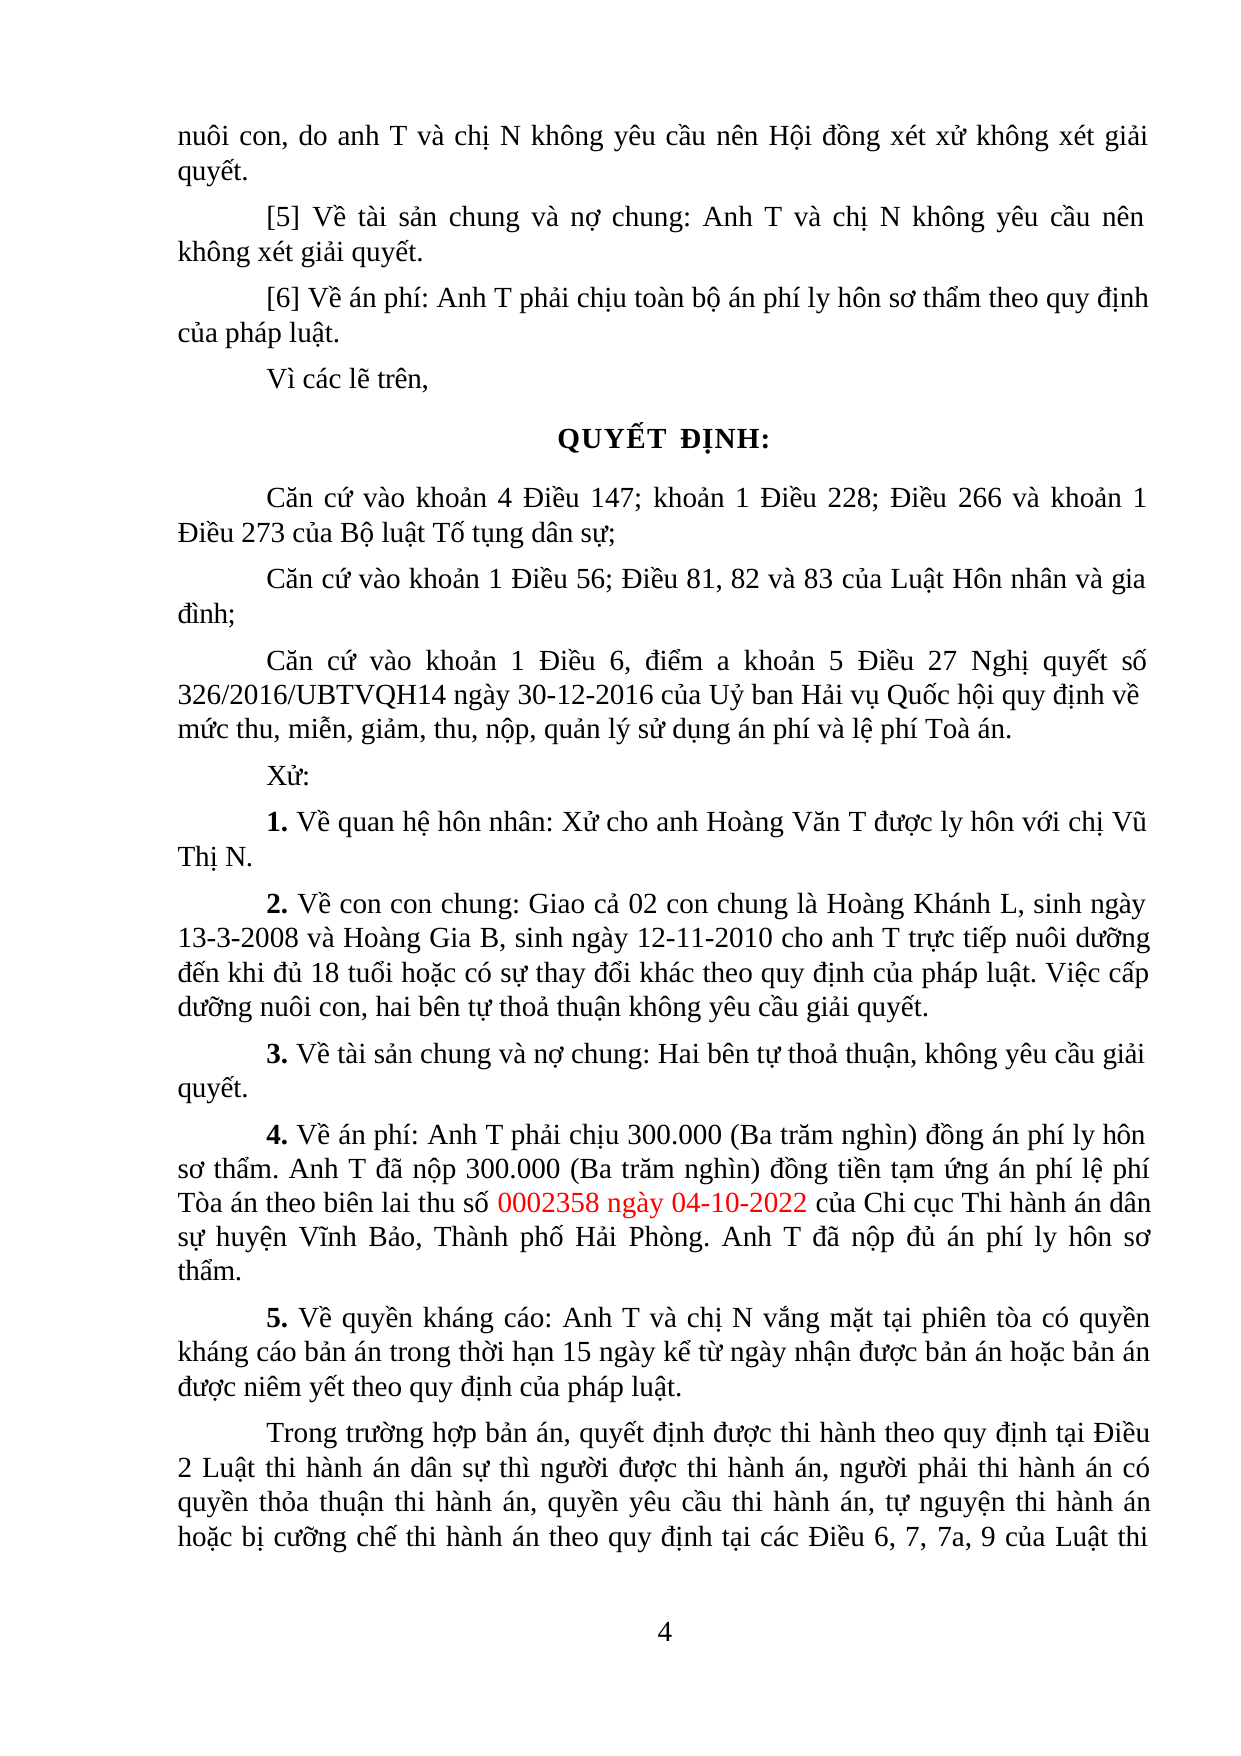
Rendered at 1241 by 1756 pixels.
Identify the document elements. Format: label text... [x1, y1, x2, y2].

text 13-3-2008 và Hoàng Gia B, sinh ngày 12-11-2010 cho anh T trực tiếp nuôi dưỡng đến khi đủ 18 tuổi hoặc có sự thay đổi khác theo quy định của pháp luật. Việc cấp dưỡng nuôi con, hai bên tự thoả thuận không yêu cầu giải quyết. [177, 920, 1152, 1023]
text Thị N. [177, 839, 1163, 873]
text quyết. [177, 1070, 1163, 1104]
list Về tài sản chung và nợ chung: Anh T và chị N không yêu cầu nên không xét giải quyết. [177, 199, 1152, 267]
text sơ thẩm. Anh T đã nộp 300.000 (Ba trăm nghìn) đồng tiền tạm ứng án phí lệ phí Tòa án theo biên lai thu số 0002358 ngày 04-10-2022 của Chi cục Thi hành án dân sự huyện Vĩnh Bảo, Thành phố Hải Phòng. Anh T đã nộp đủ án phí ly hôn sơ thẩm. [177, 1151, 1152, 1287]
list Về quyền kháng cáo: Anh T và chị N vắng mặt tại phiên tòa có quyền kháng cáo bản án trong thời hạn 15 ngày kể từ ngày nhận được bản án hoặc bản án được niêm yết theo quy định của pháp luật. [177, 1300, 1152, 1402]
subtitle QUYẾT ĐỊNH: [272, 421, 1055, 455]
list Về án phí: Anh T phải chịu toàn bộ án phí ly hôn sơ thẩm theo quy định của pháp luật. [177, 280, 1151, 348]
text Căn cứ vào khoản 4 Điều 147; khoản 1 Điều 228; Điều 266 và khoản 1 Điều 273 của Bộ luật Tố tụng dân sự; [177, 480, 1163, 548]
text Trong trường hợp bản án, quyết định được thi hành theo quy định tại Điều 2 Luật thi hành án dân sự thì người được thi hành án, người phải thi hành án có quyền thỏa thuận thi hành án, quyền yêu cầu thi hành án, tự nguyện thi hành án hoặc bị cưỡng chế thi hành án theo quy định tại các Điều 6, 7, 7a, 9 của Luật thi [177, 1415, 1152, 1552]
text đình; [177, 596, 1163, 629]
list Về con con chung: Giao cả 02 con chung là Hoàng Khánh L, sinh ngày [266, 886, 1163, 919]
list Về quan hệ hôn nhân: Xử cho anh Hoàng Văn T được ly hôn với chị Vũ [266, 804, 1163, 838]
text Vì các lẽ trên, [266, 362, 1163, 395]
text Căn cứ vào khoản 1 Điều 6, điểm a khoản 5 Điều 27 Nghị quyết số [266, 643, 1163, 676]
list Về tài sản chung và nợ chung: Hai bên tự thoả thuận, không yêu cầu giải [266, 1036, 1163, 1069]
text Xử: [266, 758, 1163, 791]
list Về án phí: Anh T phải chịu 300.000 (Ba trăm nghìn) đồng án phí ly hôn [266, 1117, 1163, 1151]
text nuôi con, do anh T và chị N không yêu cầu nên Hội đồng xét xử không xét giải quyết. [177, 118, 1163, 186]
text Căn cứ vào khoản 1 Điều 56; Điều 81, 82 và 83 của Luật Hôn nhân và gia [266, 561, 1163, 595]
text 326/2016/UBTVQH14 ngày 30-12-2016 của Uỷ ban Hải vụ Quốc hội quy định về mức thu, miễn, giảm, thu, nộp, quản lý sử dụng án phí và lệ phí Toà án. [177, 677, 1163, 745]
